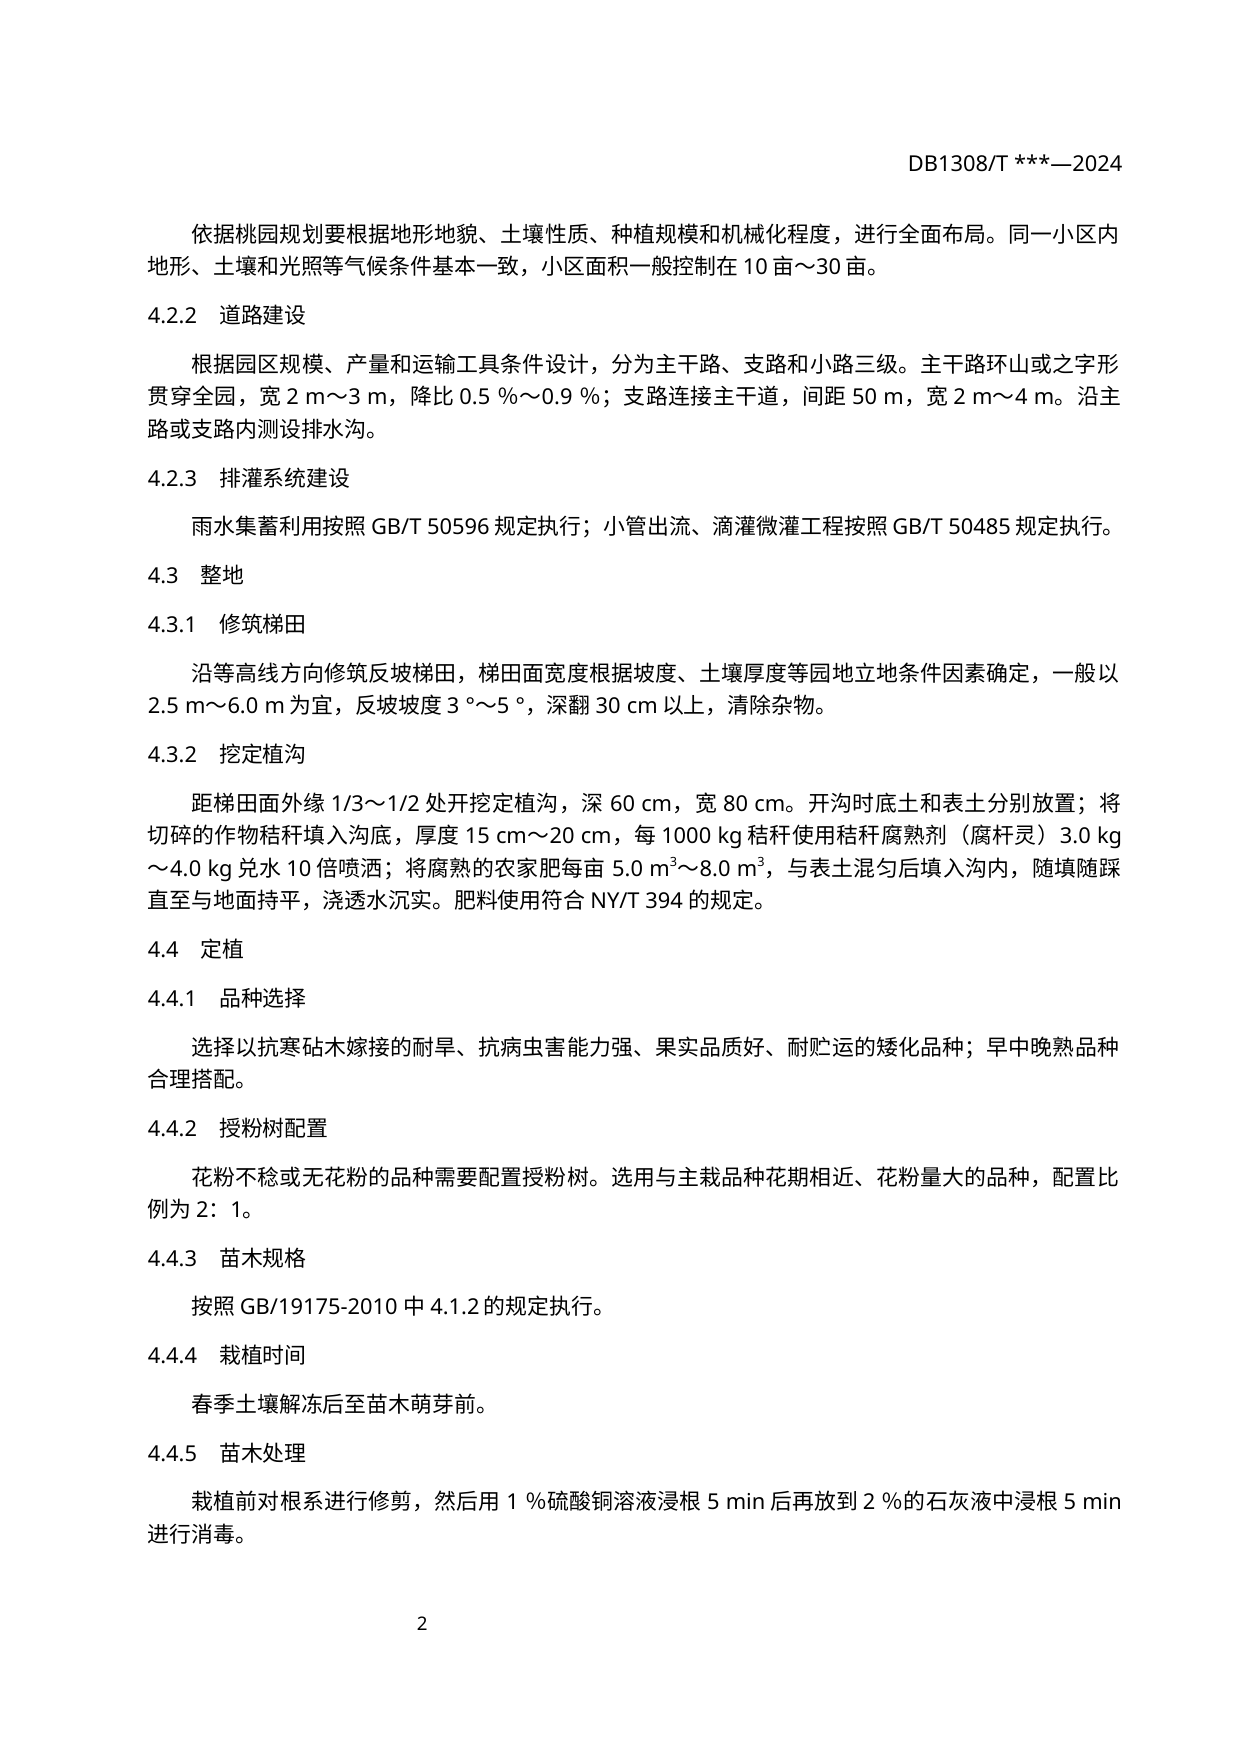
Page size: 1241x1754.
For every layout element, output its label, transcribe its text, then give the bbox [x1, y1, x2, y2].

text 花粉不稔或无花粉的品种需要配置授粉树。选用与主栽品种花期相近、花粉量大的品种，配置比例为2：1。 [148, 1159, 1122, 1224]
text 道路建设 [148, 298, 1122, 330]
text 按照GB/19175-2010 中 4.1.2的规定执行。 [148, 1289, 1122, 1322]
text 授粉树配置 [148, 1110, 1122, 1143]
text 苗木规格 [148, 1240, 1122, 1273]
text 栽植时间 [148, 1338, 1122, 1370]
text 挖定植沟 [148, 737, 1122, 769]
text 雨水集蓄利用按照GB/T 50596规定执行；小管出流、滴灌微灌工程按照GB/T 50485规定执行。 [148, 509, 1122, 542]
text 依据桃园规划要根据地形地貌、土壤性质、种植规模和机械化程度，进行全面布局。同一小区内地形、土壤和光照等气候条件基本一致，小区面积一般控制在10亩～30亩。 [148, 217, 1122, 282]
text 修筑梯田 [148, 607, 1122, 639]
text 选择以抗寒砧木嫁接的耐旱、抗病虫害能力强、果实品质好、耐贮运的矮化品种；早中晚熟品种合理搭配。 [148, 1029, 1122, 1094]
text 栽植前对根系进行修剪，然后用1％硫酸铜溶液浸根5min后再放到2％的石灰液中浸根5min进行消毒。 [148, 1484, 1122, 1549]
text 苗木处理 [148, 1435, 1122, 1468]
text 定植 [148, 932, 1122, 964]
text 整地 [148, 558, 1122, 590]
text 沿等高线方向修筑反坡梯田，梯田面宽度根据坡度、土壤厚度等园地立地条件因素确定，一般以2.5m～6.0m为宜，反坡坡度3°～5°，深翻 30cm以上，清除杂物。 [148, 655, 1122, 720]
text 排灌系统建设 [148, 460, 1122, 493]
text 根据园区规模、产量和运输工具条件设计，分为主干路、支路和小路三级。主干路环山或之字形贯穿全园，宽2m～3m，降比0.5％～0.9％；支路连接主干道，间距50m，宽2m～4m。沿主路或支路内测设排水沟。 [148, 347, 1122, 444]
text 品种选择 [148, 980, 1122, 1013]
text 距梯田面外缘1/3～1/2处开挖定植沟，深 60cm，宽 80cm。开沟时底土和表土分别放置；将切碎的作物秸秆填入沟底，厚度15cm～20cm，每1000kg秸秆使用秸秆腐熟剂（腐杆灵）3.0kg ～4.0kg兑水10倍喷洒；将腐熟的农家肥每亩 5.0m3～8.0m3，与表土混匀后填入沟内，随填随踩直至与地面持平，浇透水沉实。肥料使用符合 NY/T 394 的规定。 [148, 785, 1122, 915]
text 春季土壤解冻后至苗木萌芽前。 [148, 1387, 1122, 1419]
